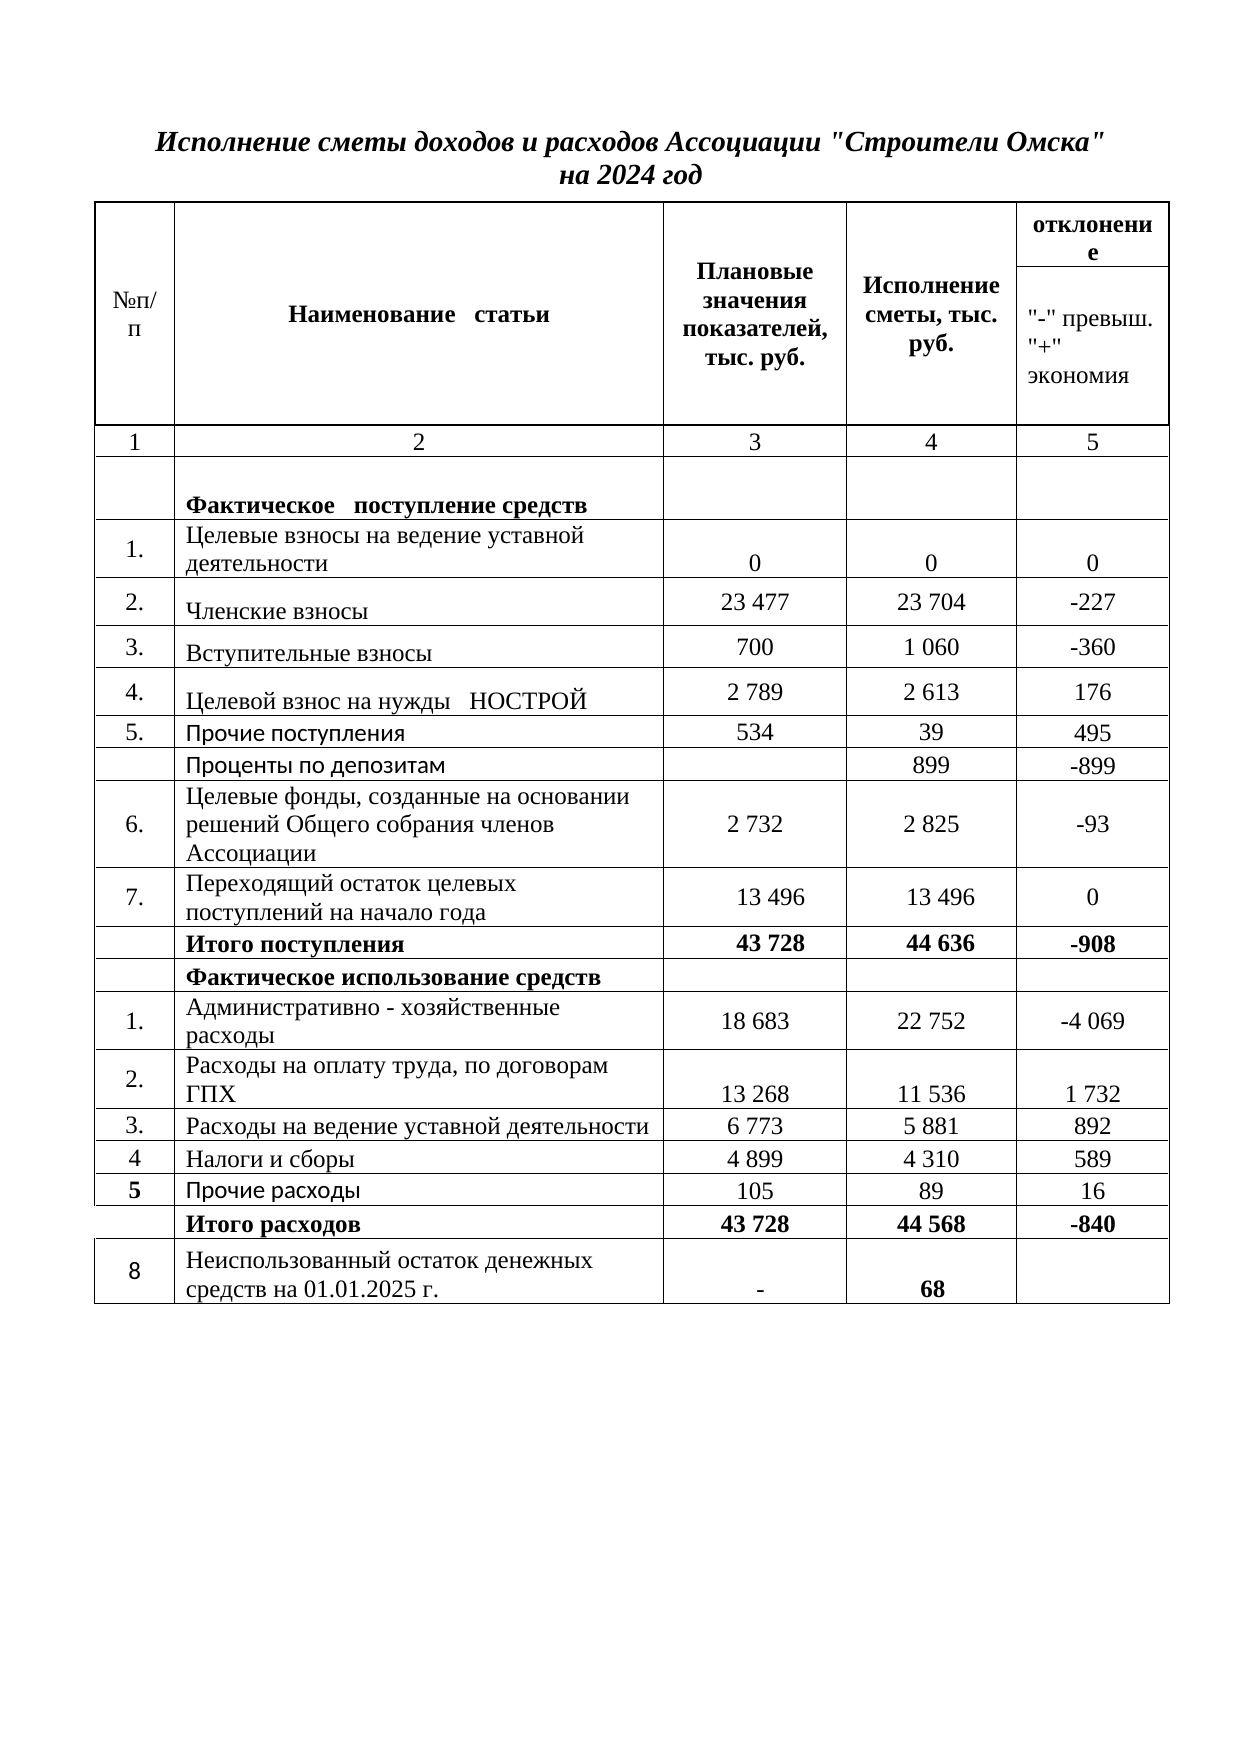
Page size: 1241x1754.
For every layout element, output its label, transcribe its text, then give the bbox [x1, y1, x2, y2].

table_cell 495 [1017, 715, 1169, 747]
table_cell [664, 457, 846, 519]
table_cell [664, 748, 846, 780]
table_cell "-" превыш. "+" экономия [1017, 267, 1168, 424]
table_cell Проценты по депозитам [175, 748, 663, 780]
table_cell 5. [95, 715, 174, 747]
table_cell 2 613 [847, 668, 1016, 715]
table_cell [95, 747, 174, 780]
table_cell -4 069 [1017, 991, 1169, 1049]
table_cell 1. [95, 991, 174, 1049]
table_cell Плановые значения показателей, тыс. руб. [664, 203, 846, 424]
table_cell 13 268 [664, 1050, 846, 1108]
table_cell 0 [1017, 867, 1169, 926]
table_cell 3. [95, 1108, 174, 1140]
table_cell Исполнение сметы, тыс. руб. [847, 203, 1016, 424]
table_cell Переходящий остаток целевых поступлений на начало года [175, 868, 663, 926]
table_cell Целевой взнос на нужды НОСТРОЙ [175, 668, 663, 715]
table_cell -227 [1017, 577, 1169, 625]
table_cell 0 [847, 520, 1016, 577]
table_cell 892 [1017, 1108, 1169, 1140]
table_cell 2 732 [664, 781, 846, 867]
table_cell [95, 1205, 174, 1238]
table_cell 11 536 [847, 1050, 1016, 1108]
table_cell 1 [95, 426, 174, 456]
table_cell 7. [95, 867, 174, 926]
table_cell 8 [95, 1238, 174, 1303]
table_cell [95, 958, 174, 991]
table_cell 6. [95, 780, 174, 867]
table_cell 68 [847, 1239, 1016, 1303]
table_cell Фактическое поступление средств [175, 457, 663, 519]
table_cell 43 728 [664, 927, 846, 958]
table_cell 6 773 [664, 1109, 846, 1140]
table_cell 700 [664, 626, 846, 667]
table_cell Прочие поступления [175, 716, 663, 747]
table_cell 4 [847, 426, 1016, 456]
table_cell №п/п [96, 203, 174, 424]
table_cell 22 752 [847, 992, 1016, 1049]
table_cell 5 881 [847, 1109, 1016, 1140]
table_cell -899 [1017, 747, 1169, 780]
table_cell 44 636 [847, 927, 1016, 958]
table_cell 105 [664, 1174, 846, 1205]
table_cell Расходы на ведение уставной деятельности [175, 1109, 663, 1140]
table_cell [847, 959, 1016, 991]
table_cell -93 [1017, 780, 1169, 867]
table_cell [1017, 1238, 1169, 1303]
table_cell 4 310 [847, 1141, 1016, 1173]
table_cell 0 [664, 520, 846, 577]
table_cell 0 [1017, 519, 1169, 577]
table_cell 43 728 [664, 1206, 846, 1238]
table_cell 2 [175, 426, 663, 456]
table_cell 589 [1017, 1140, 1169, 1173]
table_cell 3 [664, 426, 846, 456]
table_cell 5 [1017, 426, 1169, 456]
table_cell 13 496 [664, 868, 846, 926]
table_cell Целевые взносы на ведение уставной деятельности [175, 520, 663, 577]
table_cell 4. [95, 667, 174, 715]
table_cell 2. [95, 577, 174, 625]
table_cell 13 496 [847, 868, 1016, 926]
table_cell 4 [95, 1140, 174, 1173]
table_cell Неиспользованный остаток денежных средств на 01.01.2025 г. [175, 1239, 663, 1303]
table_cell 16 [1017, 1173, 1169, 1205]
table_cell 899 [847, 748, 1016, 780]
table_cell Налоги и сборы [175, 1141, 663, 1173]
table_cell -908 [1017, 926, 1169, 958]
table_cell Вступительные взносы [175, 626, 663, 667]
table_cell [95, 456, 174, 519]
table_cell 5 [95, 1173, 174, 1205]
table_cell 18 683 [664, 992, 846, 1049]
table_cell 176 [1017, 667, 1169, 715]
table_cell [1017, 958, 1169, 991]
table_cell 23 477 [664, 578, 846, 625]
table_cell Фактическое использование средств [175, 959, 663, 991]
table_cell Целевые фонды, созданные на основании решений Общего собрания членов Ассоциации [175, 781, 663, 867]
table_cell Наименование статьи [175, 203, 663, 424]
table_cell Прочие расходы [175, 1174, 663, 1205]
table_cell Расходы на оплату труда, по договорам ГПХ [175, 1050, 663, 1108]
table_cell [95, 926, 174, 958]
table_cell 2 825 [847, 781, 1016, 867]
table_cell - [664, 1239, 846, 1303]
table_cell 89 [847, 1174, 1016, 1205]
table_header Исполнение сметы доходов и расходов Ассоциации "Строители Омска" на 2024 год [95, 114, 1169, 201]
table_cell 2 789 [664, 668, 846, 715]
table_cell Итого поступления [175, 927, 663, 958]
table_cell [1017, 456, 1169, 519]
table_cell 44 568 [847, 1206, 1016, 1238]
table_cell [847, 457, 1016, 519]
table_cell -840 [1017, 1205, 1169, 1238]
table_cell 1 732 [1017, 1049, 1169, 1108]
table_cell 23 704 [847, 578, 1016, 625]
table_cell 534 [664, 716, 846, 747]
table_cell -360 [1017, 625, 1169, 667]
table_cell 2. [95, 1049, 174, 1108]
table_cell 4 899 [664, 1141, 846, 1173]
table_cell Итого расходов [175, 1206, 663, 1238]
table_cell Членские взносы [175, 578, 663, 625]
table_cell 39 [847, 716, 1016, 747]
table_cell Административно - хозяйственные расходы [175, 992, 663, 1049]
table_cell [664, 959, 846, 991]
table_cell отклонение [1017, 203, 1168, 266]
table_cell 3. [95, 625, 174, 667]
table_cell 1. [95, 519, 174, 577]
table_cell 1 060 [847, 626, 1016, 667]
